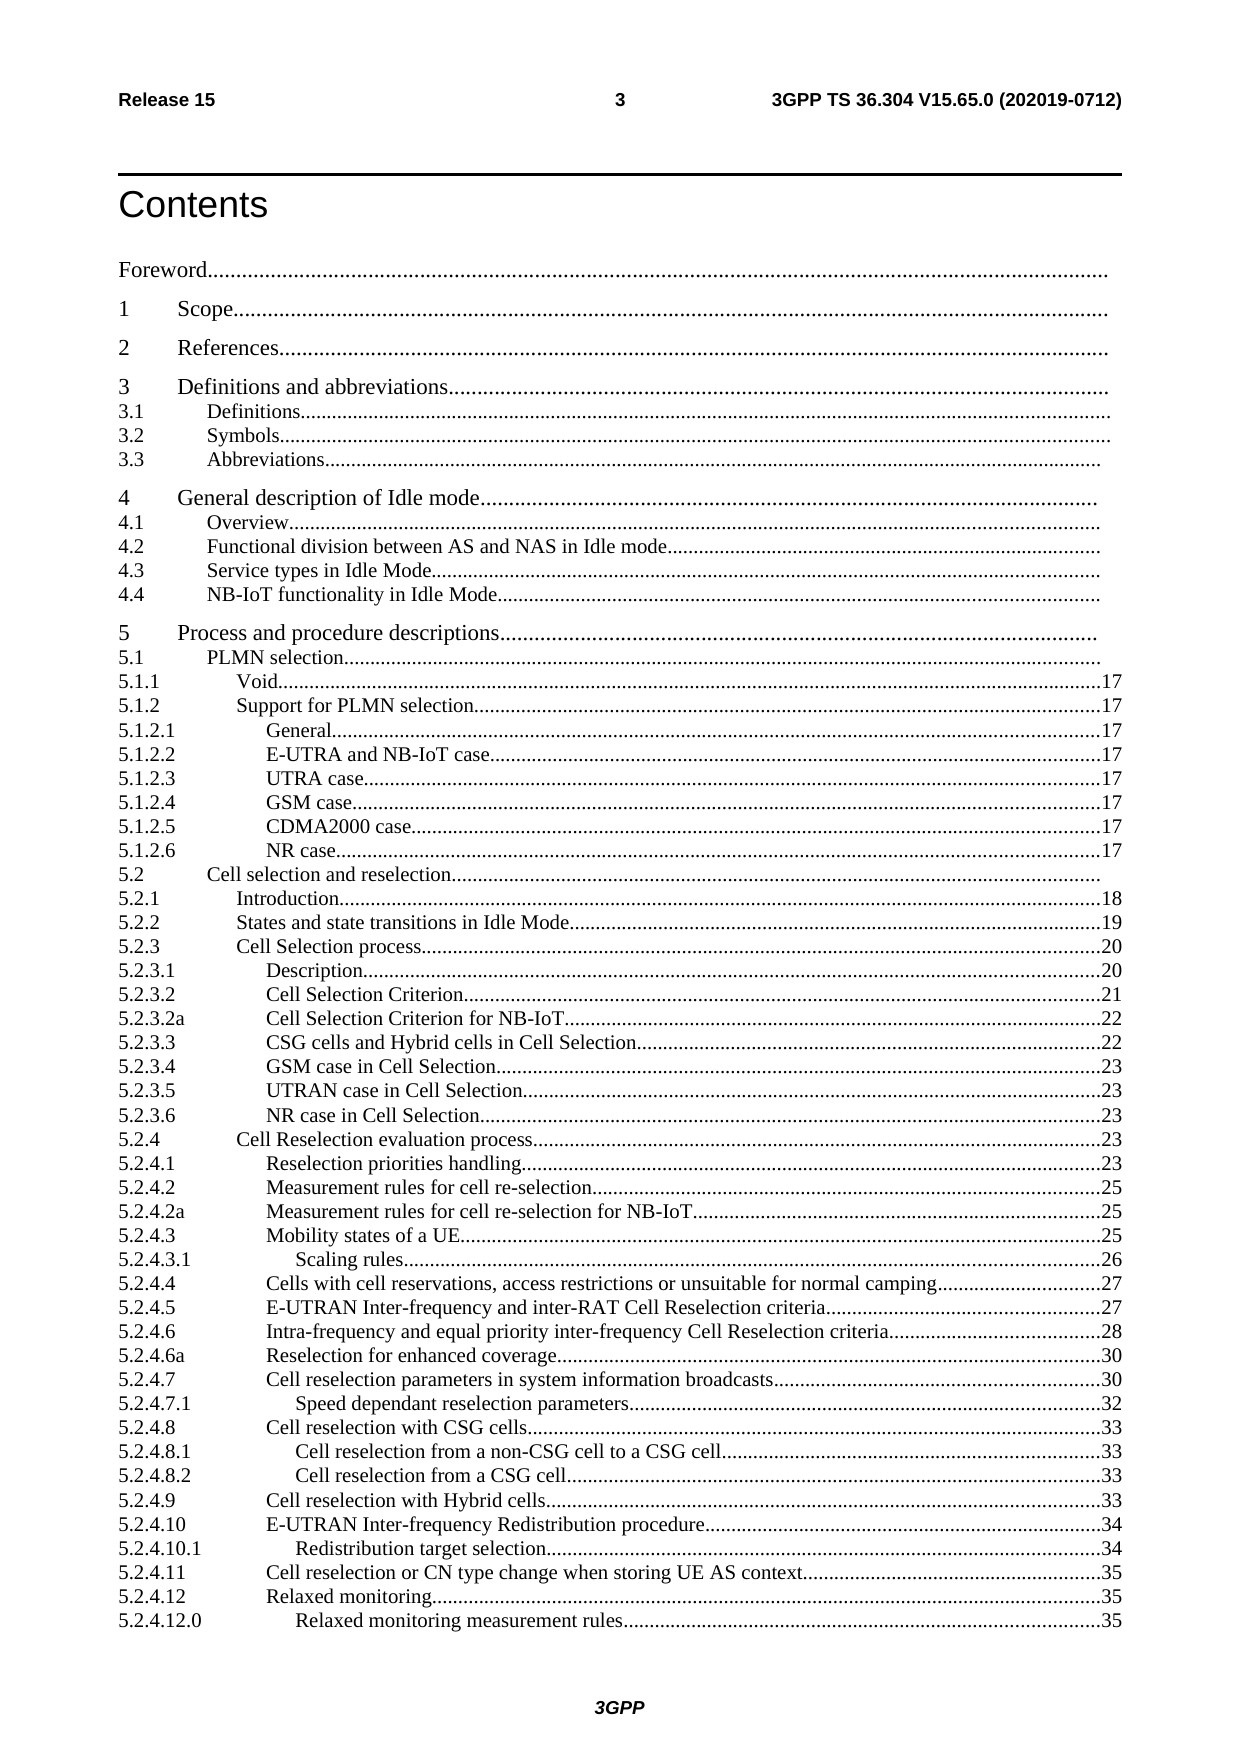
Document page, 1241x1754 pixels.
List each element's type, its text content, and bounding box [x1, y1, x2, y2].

text 2 References 6 [118, 334, 1078, 360]
text 5.2.4.6a Reselection for enhanced coverage 30 [118, 1343, 1122, 1367]
text 4.3 Service types in Idle Mode 14 [118, 558, 1078, 582]
text 5.2.4.12.0 Relaxed monitoring measurement rules 35 [118, 1608, 1122, 1632]
text 5.2.4.1 Reselection priorities handling 23 [118, 1151, 1122, 1175]
text 5.2.4.8.1 Cell reselection from a non-CSG cell to a CSG cell 33 [118, 1439, 1122, 1463]
text 5.2.4.4 Cells with cell reservations, access restrictions or unsuitable for normal camping 27 [118, 1271, 1122, 1295]
text 5 Process and procedure descriptions 16 [118, 619, 1078, 645]
text 5.2.4.9 Cell reselection with Hybrid cells 33 [118, 1487, 1122, 1512]
text 5.2.4.3.1 Scaling rules 26 [118, 1247, 1122, 1271]
text 3 Definitions and abbreviations 8 [118, 373, 1078, 399]
text 5.2.4.6 Intra-frequency and equal priority inter-frequency Cell Reselection criteria 28 [118, 1319, 1122, 1343]
text 5.1.1 Void 17 [118, 669, 1122, 693]
text 5.2.3.6 NR case in Cell Selection 23 [118, 1102, 1122, 1127]
text 5.2 Cell selection and reselection 18 [118, 862, 1078, 886]
text 5.2.4.2a Measurement rules for cell re-selection for NB-IoT 25 [118, 1199, 1122, 1223]
text 5.1 PLMN selection 16 [118, 645, 1078, 669]
text 5.1.2.1 General 17 [118, 717, 1122, 742]
text 4.4 NB-IoT functionality in Idle Mode 16 [118, 582, 1078, 606]
text 5.1.2.4 GSM case 17 [118, 790, 1122, 814]
text 5.2.4.5 E-UTRAN Inter-frequency and inter-RAT Cell Reselection criteria 27 [118, 1295, 1122, 1319]
text 5.2.1 Introduction 18 [118, 886, 1122, 910]
text 5.1.2.3 UTRA case 17 [118, 766, 1122, 790]
text 5.2.4.10.1 Redistribution target selection 34 [118, 1536, 1122, 1560]
text 5.2.3.4 GSM case in Cell Selection 23 [118, 1054, 1122, 1078]
text 5.2.4.11 Cell reselection or CN type change when storing UE AS context 35 [118, 1560, 1122, 1584]
text 3.1 Definitions 8 [118, 399, 1078, 423]
text 4.2 Functional division between AS and NAS in Idle mode 12 [118, 534, 1078, 558]
text 5.2.3 Cell Selection process 20 [118, 934, 1122, 958]
text 5.2.3.1 Description 20 [118, 958, 1122, 982]
text 5.2.3.3 CSG cells and Hybrid cells in Cell Selection 22 [118, 1030, 1122, 1054]
text 4 General description of Idle mode 11 [118, 484, 1078, 510]
text 5.2.3.2a Cell Selection Criterion for NB-IoT 22 [118, 1006, 1122, 1030]
text 3.3 Abbreviations 10 [118, 447, 1078, 471]
text 5.2.4.2 Measurement rules for cell re-selection 25 [118, 1175, 1122, 1199]
text 5.2.4 Cell Reselection evaluation process 23 [118, 1127, 1122, 1151]
text 1 Scope 6 [118, 295, 1078, 321]
text 5.2.4.10 E-UTRAN Inter-frequency Redistribution procedure 34 [118, 1512, 1122, 1536]
text 5.1.2 Support for PLMN selection 17 [118, 693, 1122, 717]
text Foreword 5 [118, 256, 1078, 283]
text 5.2.4.3 Mobility states of a UE 25 [118, 1223, 1122, 1247]
text 5.2.4.7 Cell reselection parameters in system information broadcasts 30 [118, 1367, 1122, 1391]
text 5.2.3.2 Cell Selection Criterion 21 [118, 982, 1122, 1006]
text 5.1.2.2 E-UTRA and NB-IoT case 17 [118, 742, 1122, 766]
text 5.2.2 States and state transitions in Idle Mode 19 [118, 910, 1122, 934]
text 5.1.2.6 NR case 17 [118, 838, 1122, 862]
text 5.2.4.8 Cell reselection with CSG cells 33 [118, 1415, 1122, 1439]
text 3.2 Symbols 9 [118, 423, 1078, 447]
text 5.2.4.8.2 Cell reselection from a CSG cell 33 [118, 1463, 1122, 1487]
text 5.2.4.12 Relaxed monitoring 35 [118, 1584, 1122, 1608]
text Contents [118, 176, 1122, 225]
text 4.1 Overview 11 [118, 510, 1078, 534]
text 5.2.4.7.1 Speed dependant reselection parameters 32 [118, 1391, 1122, 1415]
text 5.1.2.5 CDMA2000 case 17 [118, 814, 1122, 838]
text 5.2.3.5 UTRAN case in Cell Selection 23 [118, 1078, 1122, 1102]
